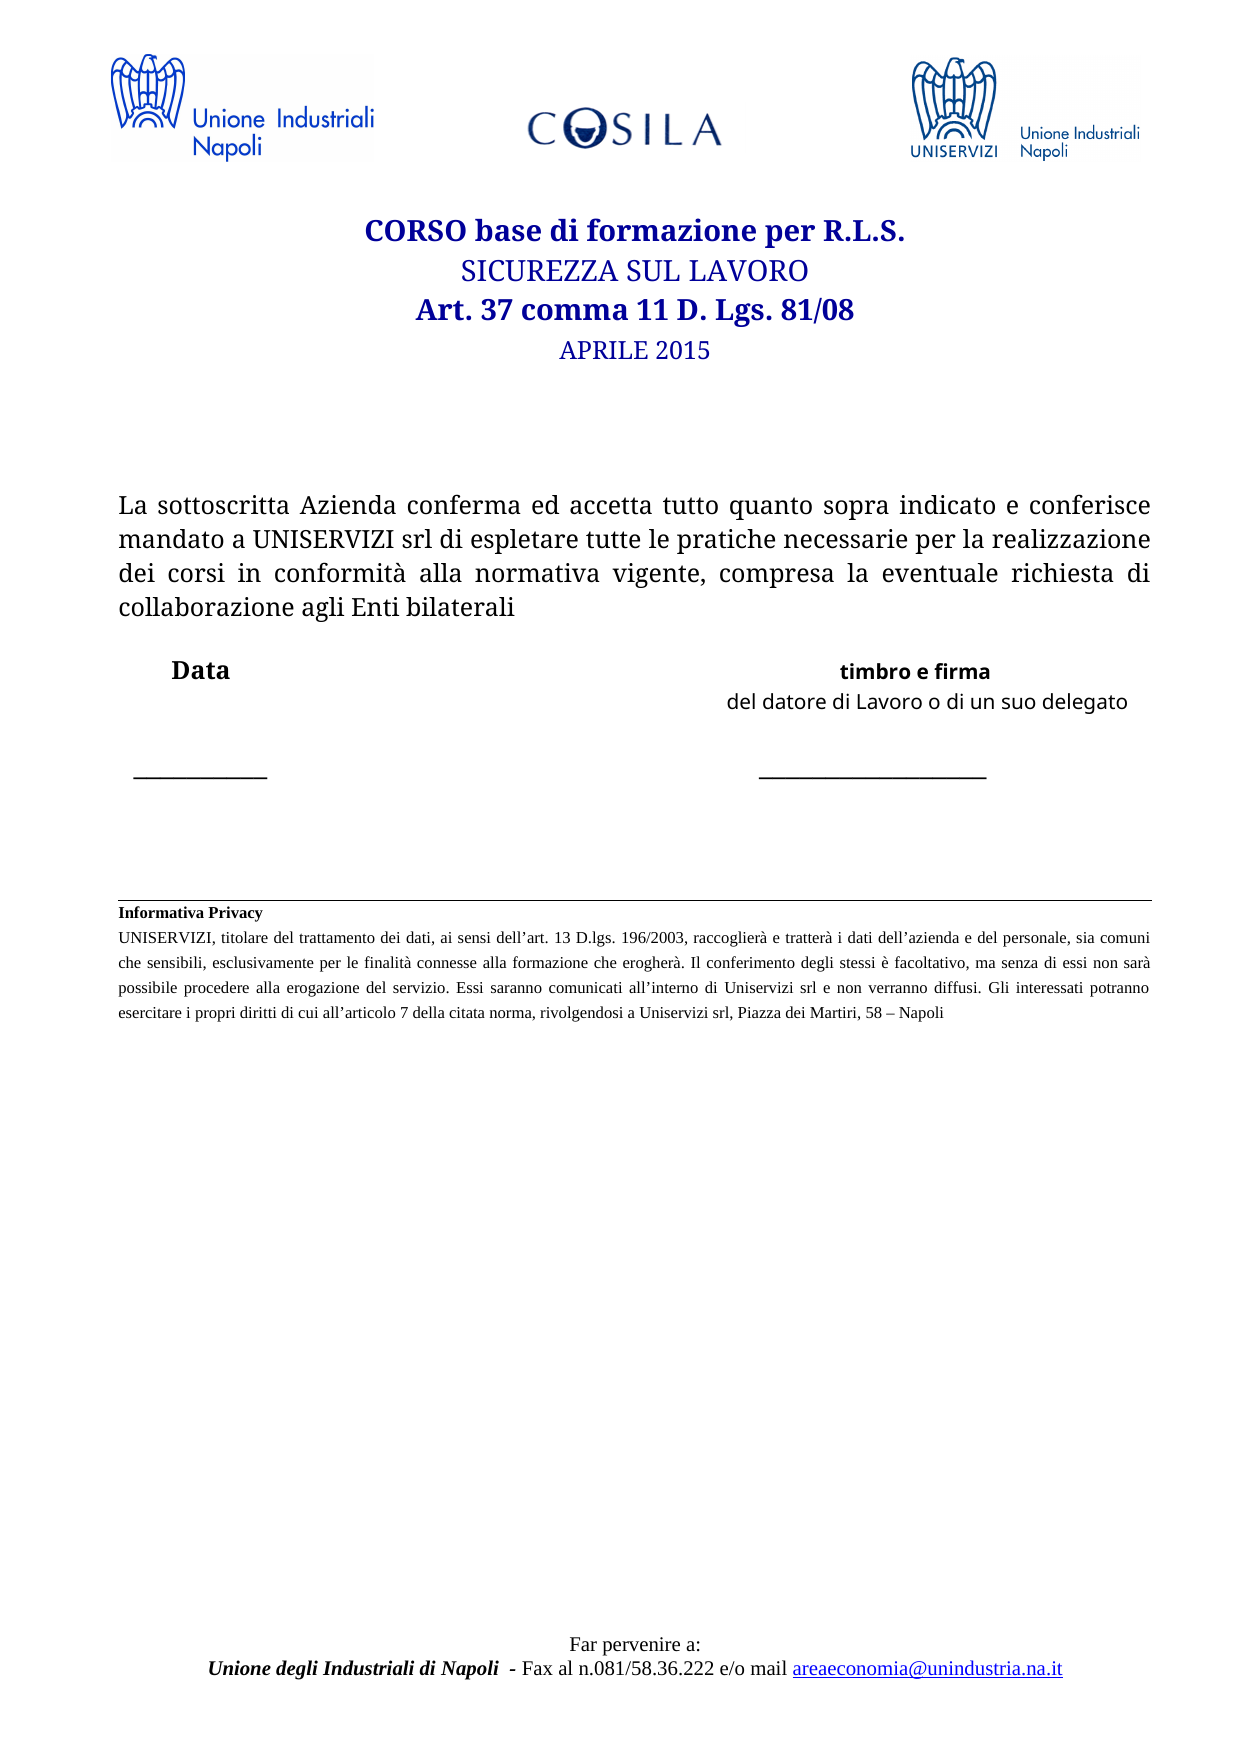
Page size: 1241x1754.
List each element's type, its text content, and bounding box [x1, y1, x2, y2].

text La sottoscritta Azienda conferma ed accetta tutto quanto sopra indicato e conferisce mandato a UNISERVIZI srl di espletare tutte le pratiche necessarie per la realizzazione dei corsi in conformità alla normativa vigente, compresa la eventuale richiesta di collaborazione agli Enti bilaterali [118, 488, 1152, 624]
text __________ _________________ [118, 744, 1152, 784]
text Informativa Privacy [118, 901, 1152, 922]
text UNISERVIZI, titolare del trattamento dei dati, ai sensi dell’art. 13 D.lgs. 196/2003, raccoglierà e tratterà i dati dell’azienda e del personale, sia comuni che sensibili, esclusivamente per le finalità connesse alla formazione che erogherà. Il conferimento degli stessi è facoltativo, ma senza di essi non sarà possibile procedere alla erogazione del servizio. Essi saranno comunicati all’interno di Uniservizi srl e non verranno diffusi. Gli interessati potranno esercitare i propri diritti di cui all’articolo 7 della citata norma, rivolgendosi a Uniservizi srl, Piazza dei Martiri, 58 – Napoli [118, 922, 1152, 1022]
text Data timbro e firma [118, 653, 1152, 687]
picture [499, 102, 756, 154]
text del datore di Lavoro o di un suo delegato [118, 687, 1152, 715]
picture [110, 54, 374, 162]
picture [909, 55, 1141, 162]
